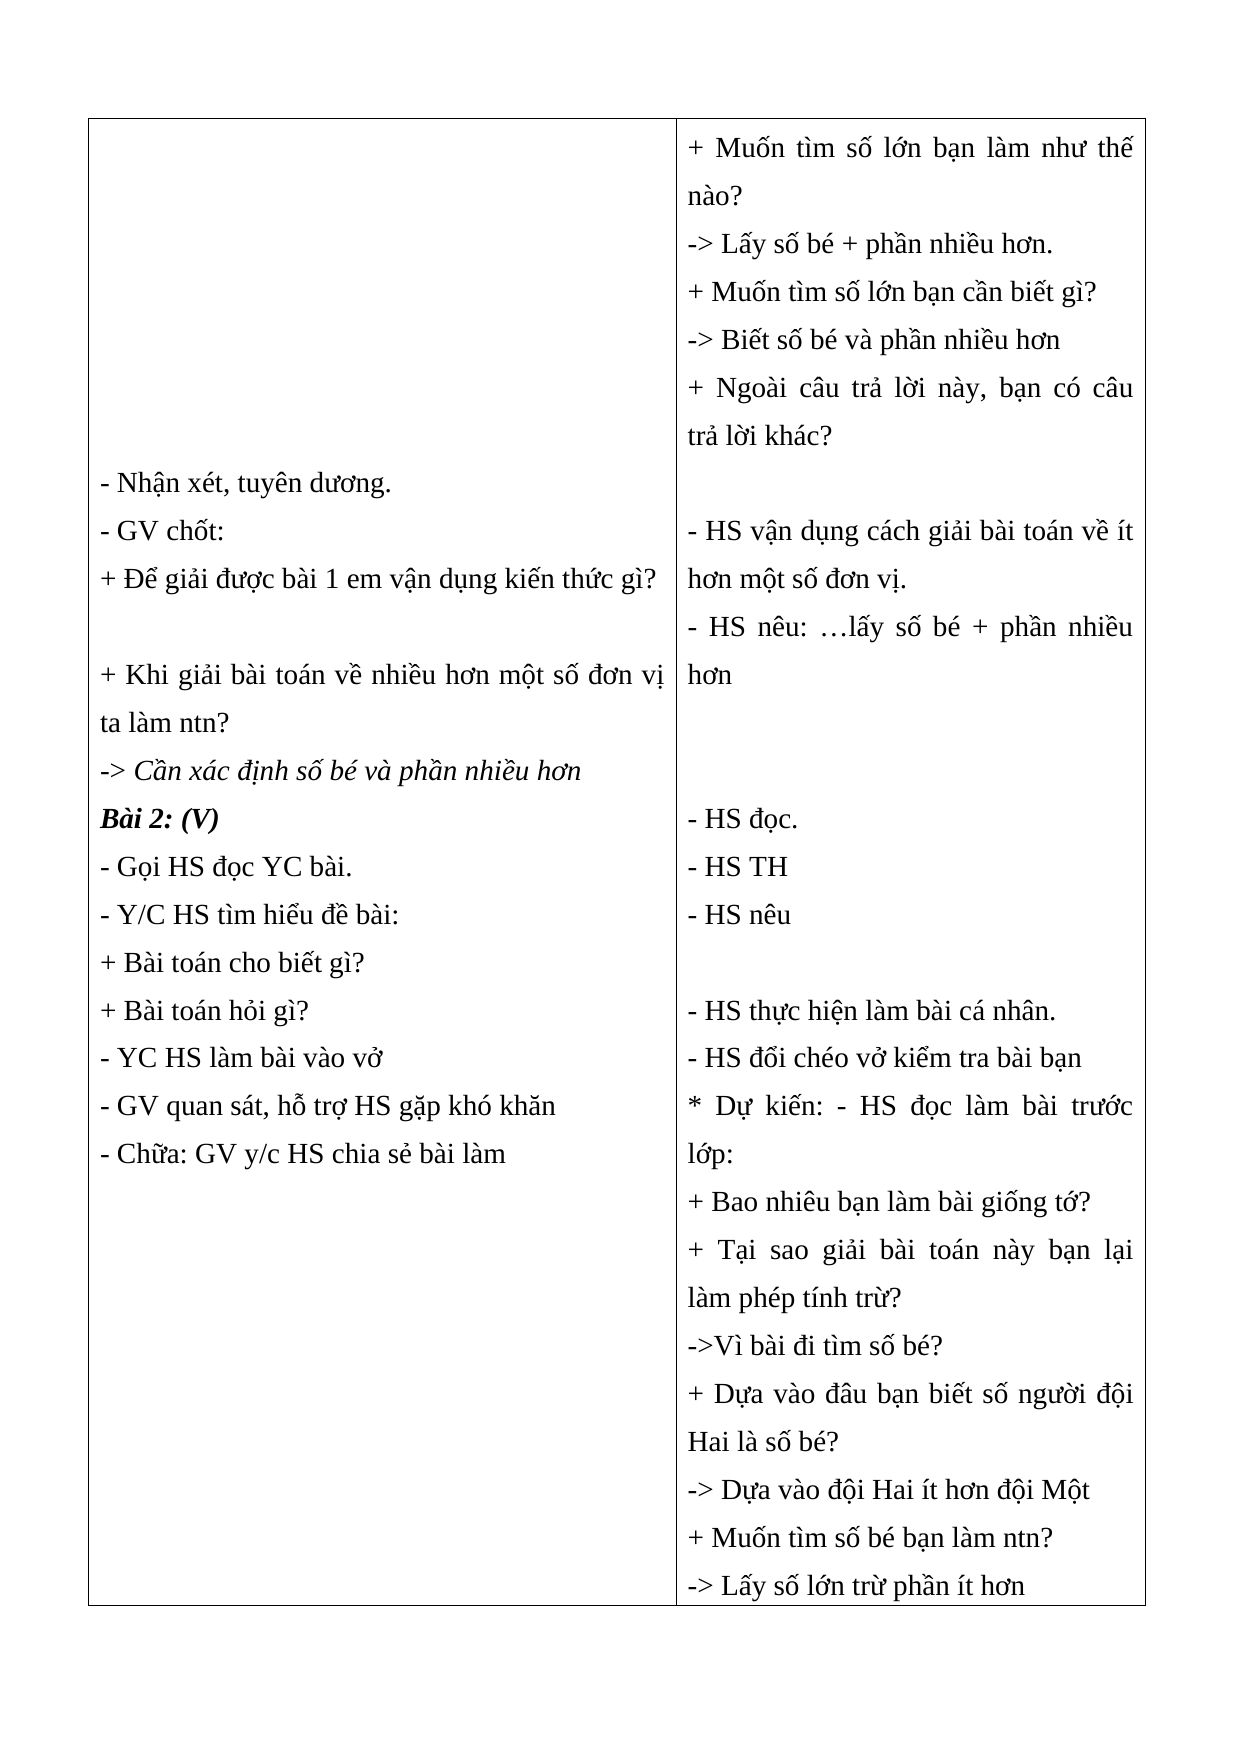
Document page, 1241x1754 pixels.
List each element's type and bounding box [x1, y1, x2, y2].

table_cell [677, 119, 1145, 1604]
table_cell [89, 119, 676, 1604]
